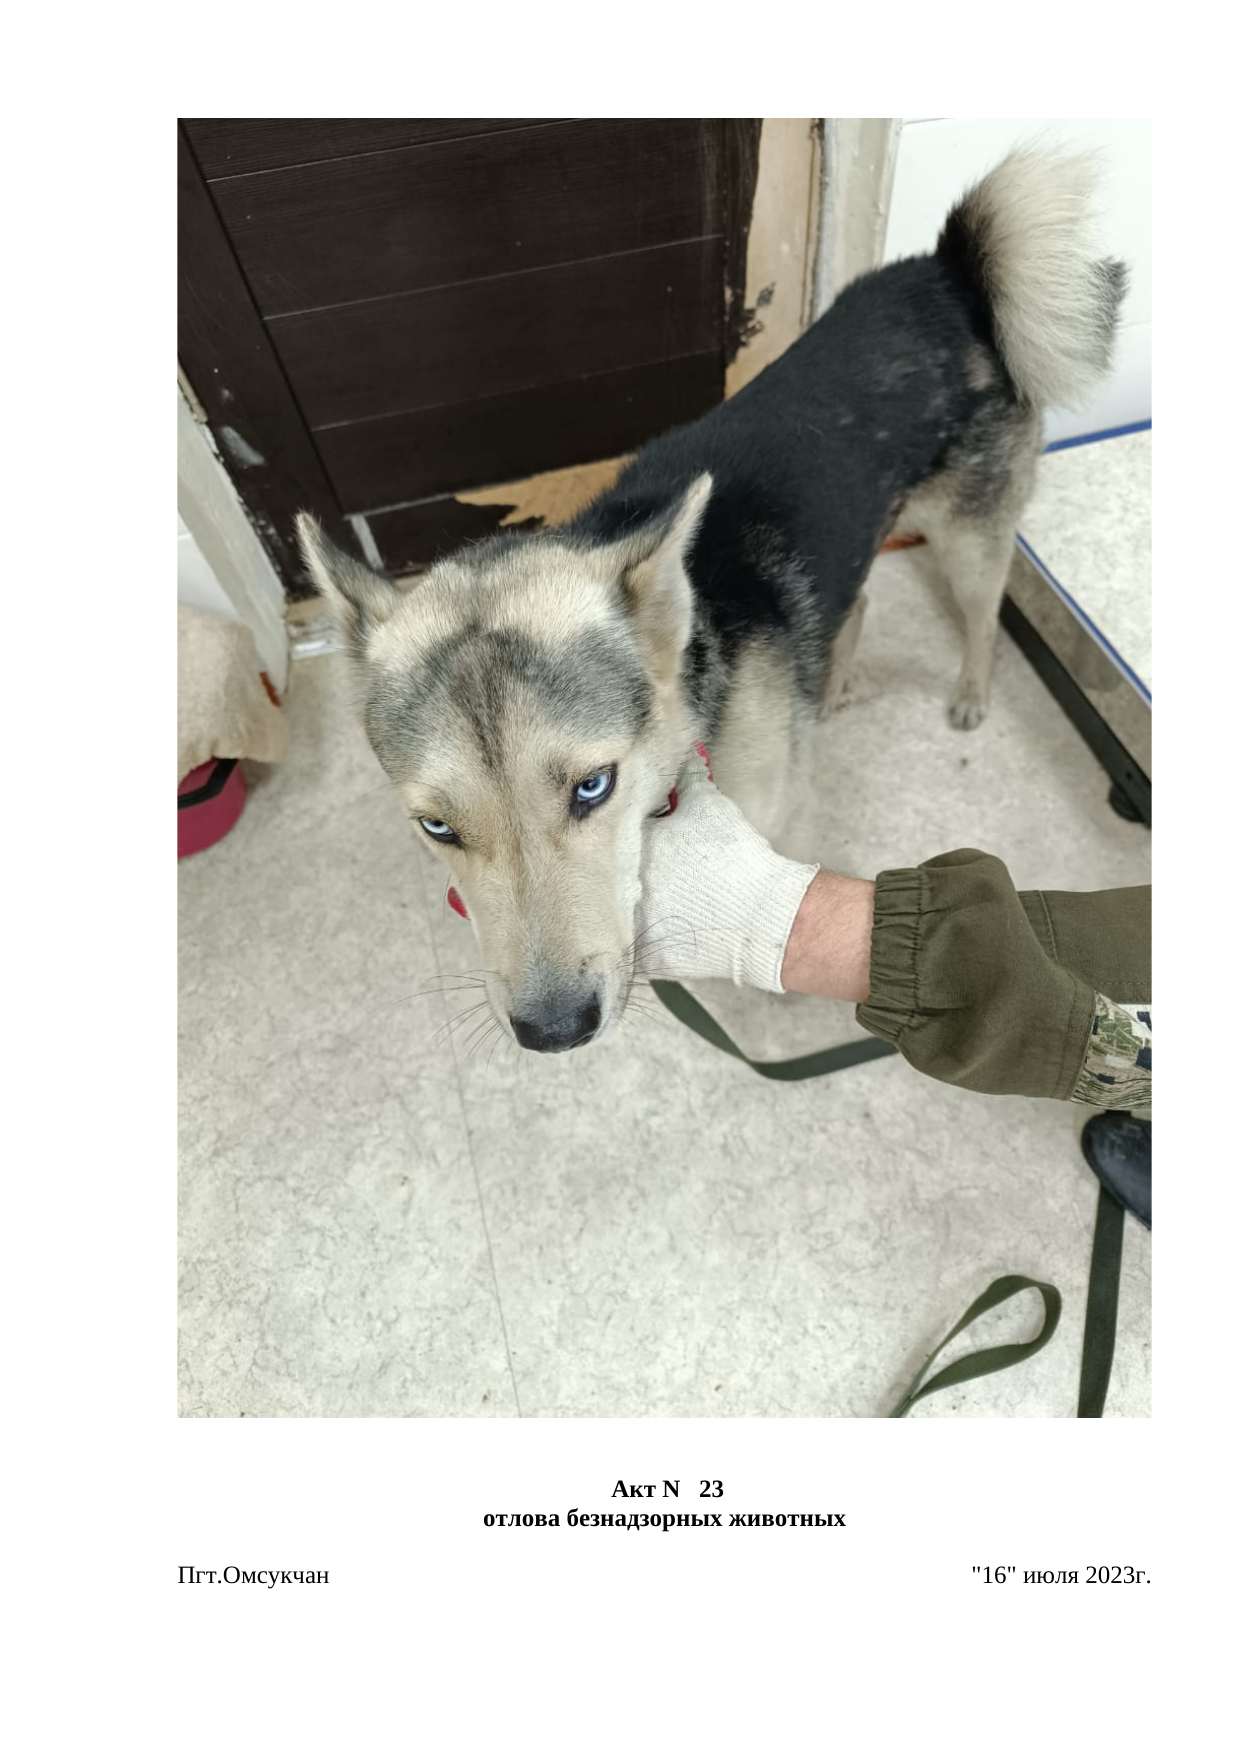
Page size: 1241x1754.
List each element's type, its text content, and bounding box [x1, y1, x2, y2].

table_header Пгт.Омсукчан [177, 1561, 664, 1589]
text Акт N 23 [177, 1474, 1152, 1503]
table_header "16" июля 2023г. [664, 1561, 1152, 1589]
text отлова безнадзорных животных [177, 1503, 1152, 1532]
picture [177, 118, 1152, 1418]
